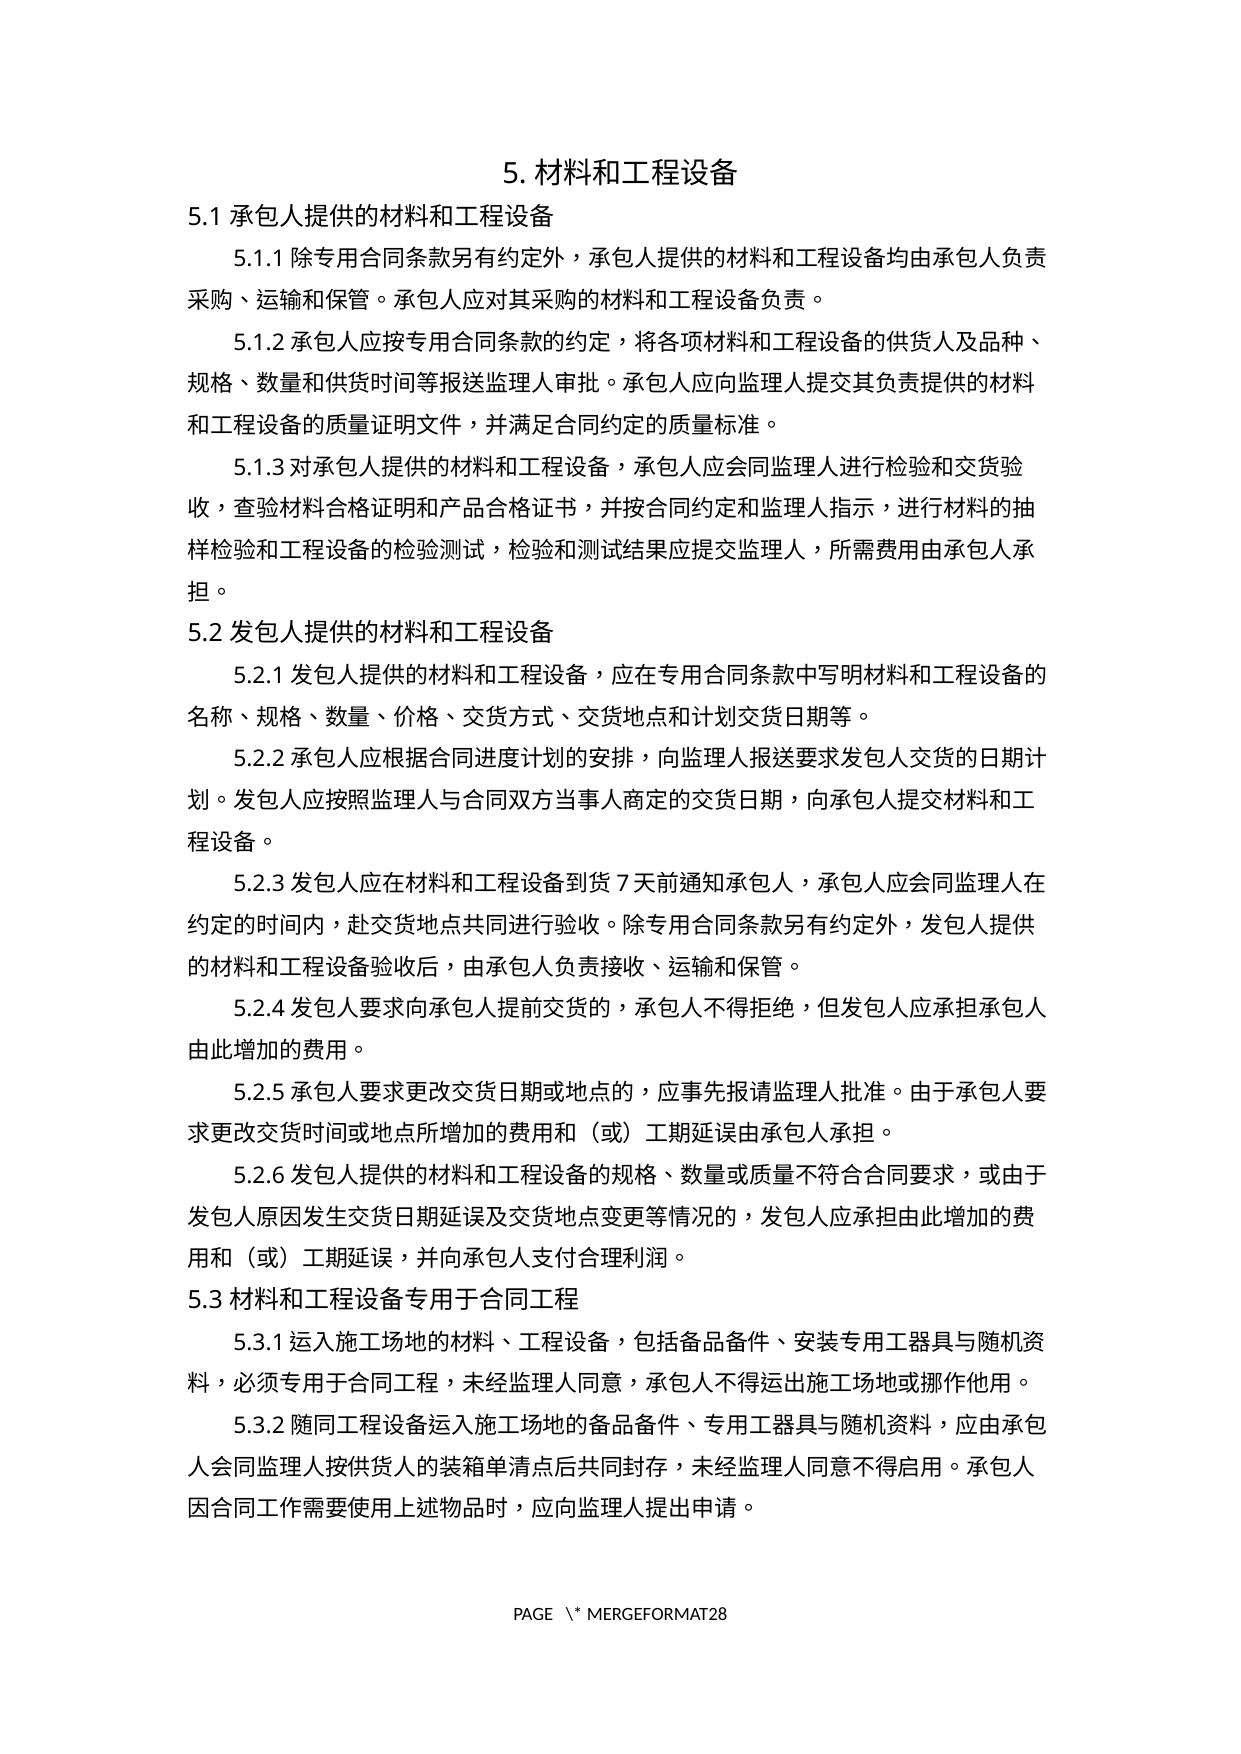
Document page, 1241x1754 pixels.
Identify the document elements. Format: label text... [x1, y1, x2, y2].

text 5.2 发包人提供的材料和工程设备 [187, 608, 1053, 650]
text 5.1.1 除专用合同条款另有约定外，承包人提供的材料和工程设备均由承包人负责采购、运输和保管。承包人应对其采购的材料和工程设备负责。 [187, 233, 1053, 317]
text 5.2.4 发包人要求向承包人提前交货的，承包人不得拒绝，但发包人应承担承包人由此增加的费用。 [187, 983, 1053, 1067]
text 5.2.5 承包人要求更改交货日期或地点的，应事先报请监理人批准。由于承包人要求更改交货时间或地点所增加的费用和（或）工期延误由承包人承担。 [187, 1067, 1053, 1150]
text 5.1.3对承包人提供的材料和工程设备，承包人应会同监理人进行检验和交货验收，查验材料合格证明和产品合格证书，并按合同约定和监理人指示，进行材料的抽样检验和工程设备的检验测试，检验和测试结果应提交监理人，所需费用由承包人承担。 [187, 442, 1053, 608]
text 5.3 材料和工程设备专用于合同工程 [187, 1275, 1053, 1317]
text 5.2.1 发包人提供的材料和工程设备，应在专用合同条款中写明材料和工程设备的名称、规格、数量、价格、交货方式、交货地点和计划交货日期等。 [187, 650, 1053, 733]
text 5.3.1运入施工场地的材料、工程设备，包括备品备件、安装专用工器具与随机资料，必须专用于合同工程，未经监理人同意，承包人不得运出施工场地或挪作他用。 [187, 1317, 1053, 1400]
text 5. 材料和工程设备 [187, 150, 1053, 192]
text 5.1 承包人提供的材料和工程设备 [187, 192, 1053, 233]
text 5.2.6 发包人提供的材料和工程设备的规格、数量或质量不符合合同要求，或由于发包人原因发生交货日期延误及交货地点变更等情况的，发包人应承担由此增加的费用和（或）工期延误，并向承包人支付合理利润。 [187, 1150, 1053, 1275]
text 5.2.2 承包人应根据合同进度计划的安排，向监理人报送要求发包人交货的日期计划。发包人应按照监理人与合同双方当事人商定的交货日期，向承包人提交材料和工程设备。 [187, 733, 1053, 858]
text 5.2.3 发包人应在材料和工程设备到货7天前通知承包人，承包人应会同监理人在约定的时间内，赴交货地点共同进行验收。除专用合同条款另有约定外，发包人提供的材料和工程设备验收后，由承包人负责接收、运输和保管。 [187, 858, 1053, 983]
text 5.1.2 承包人应按专用合同条款的约定，将各项材料和工程设备的供货人及品种、规格、数量和供货时间等报送监理人审批。承包人应向监理人提交其负责提供的材料和工程设备的质量证明文件，并满足合同约定的质量标准。 [187, 317, 1053, 442]
text 5.3.2 随同工程设备运入施工场地的备品备件、专用工器具与随机资料，应由承包人会同监理人按供货人的装箱单清点后共同封存，未经监理人同意不得启用。承包人因合同工作需要使用上述物品时，应向监理人提出申请。 [187, 1400, 1053, 1525]
